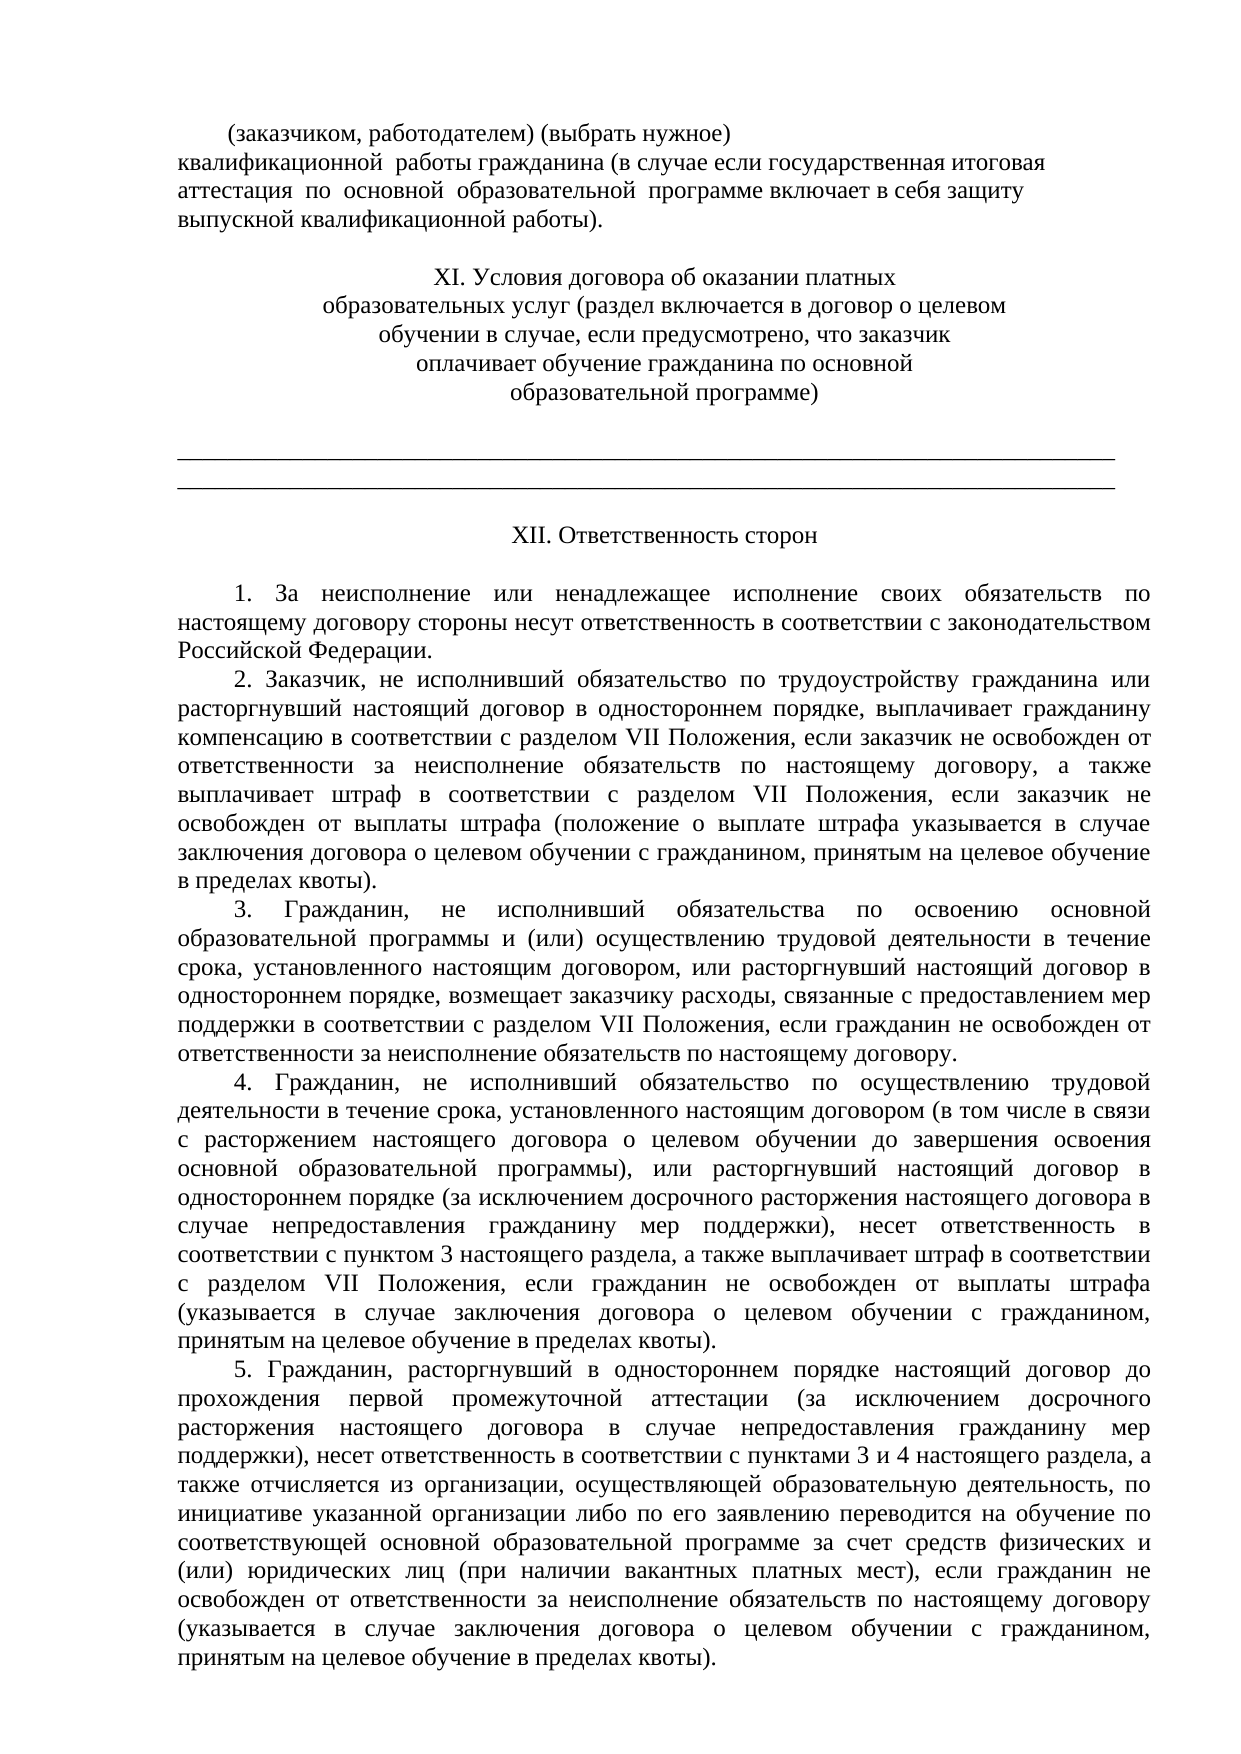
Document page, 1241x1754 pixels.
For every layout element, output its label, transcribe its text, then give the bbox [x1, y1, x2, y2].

text выпускной квалификационной работы). [177, 204, 1152, 233]
text квалификационной работы гражданина (в случае если государственная итоговая [177, 147, 1152, 176]
text образовательных услуг (раздел включается в договор о целевом [177, 291, 1152, 319]
text аттестация по основной образовательной программе включает в себя защиту [177, 176, 1152, 204]
text 4. Гражданин, не исполнивший обязательство по осуществлению трудовой деятельности в течение срока, установленного настоящим договором (в том числе в связи с расторжением настоящего договора о целевом обучении до завершения освоения основной образовательной программы), или расторгнувший настоящий договор в одностороннем порядке (за исключением досрочного расторжения настоящего договора в случае непредоставления гражданину мер поддержки), несет ответственность в соответствии с пунктом 3 настоящего раздела, а также выплачивает штраф в соответствии с разделом VII Положения, если гражданин не освобожден от выплаты штрафа (указывается в случае заключения договора о целевом обучении с гражданином, принятым на целевое обучение в пределах квоты). [177, 1067, 1152, 1354]
text 5. Гражданин, расторгнувший в одностороннем порядке настоящий договор до прохождения первой промежуточной аттестации (за исключением досрочного расторжения настоящего договора в случае непредоставления гражданину мер поддержки), несет ответственность в соответствии с пунктами 3 и 4 настоящего раздела, а также отчисляется из организации, осуществляющей образовательную деятельность, по инициативе указанной организации либо по его заявлению переводится на обучение по соответствующей основной образовательной программе за счет средств физических и (или) юридических лиц (при наличии вакантных платных мест), если гражданин не освобожден от ответственности за неисполнение обязательств по настоящему договору (указывается в случае заключения договора о целевом обучении с гражданином, принятым на целевое обучение в пределах квоты). [177, 1354, 1152, 1671]
text (заказчиком, работодателем) (выбрать нужное) [177, 118, 1152, 147]
text XII. Ответственность сторон [177, 521, 1152, 549]
text 3. Гражданин, не исполнивший обязательства по освоению основной образовательной программы и (или) осуществлению трудовой деятельности в течение срока, установленного настоящим договором, или расторгнувший настоящий договор в одностороннем порядке, возмещает заказчику расходы, связанные с предоставлением мер поддержки в соответствии с разделом VII Положения, если гражданин не освобожден от ответственности за неисполнение обязательств по настоящему договору. [177, 894, 1152, 1067]
text оплачивает обучение гражданина по основной [177, 348, 1152, 377]
text образовательной программе) [177, 377, 1152, 406]
text XI. Условия договора об оказании платных [177, 262, 1152, 291]
text ___________________________________________________________________________ [177, 463, 1152, 492]
text обучении в случае, если предусмотрено, что заказчик [177, 319, 1152, 348]
text 2. Заказчик, не исполнивший обязательство по трудоустройству гражданина или расторгнувший настоящий договор в одностороннем порядке, выплачивает гражданину компенсацию в соответствии с разделом VII Положения, если заказчик не освобожден от ответственности за неисполнение обязательств по настоящему договору, а также выплачивает штраф в соответствии с разделом VII Положения, если заказчик не освобожден от выплаты штрафа (положение о выплате штрафа указывается в случае заключения договора о целевом обучении с гражданином, принятым на целевое обучение в пределах квоты). [177, 664, 1152, 894]
text ___________________________________________________________________________ [177, 434, 1152, 463]
text 1. За неисполнение или ненадлежащее исполнение своих обязательств по настоящему договору стороны несут ответственность в соответствии с законодательством Российской Федерации. [177, 578, 1152, 664]
